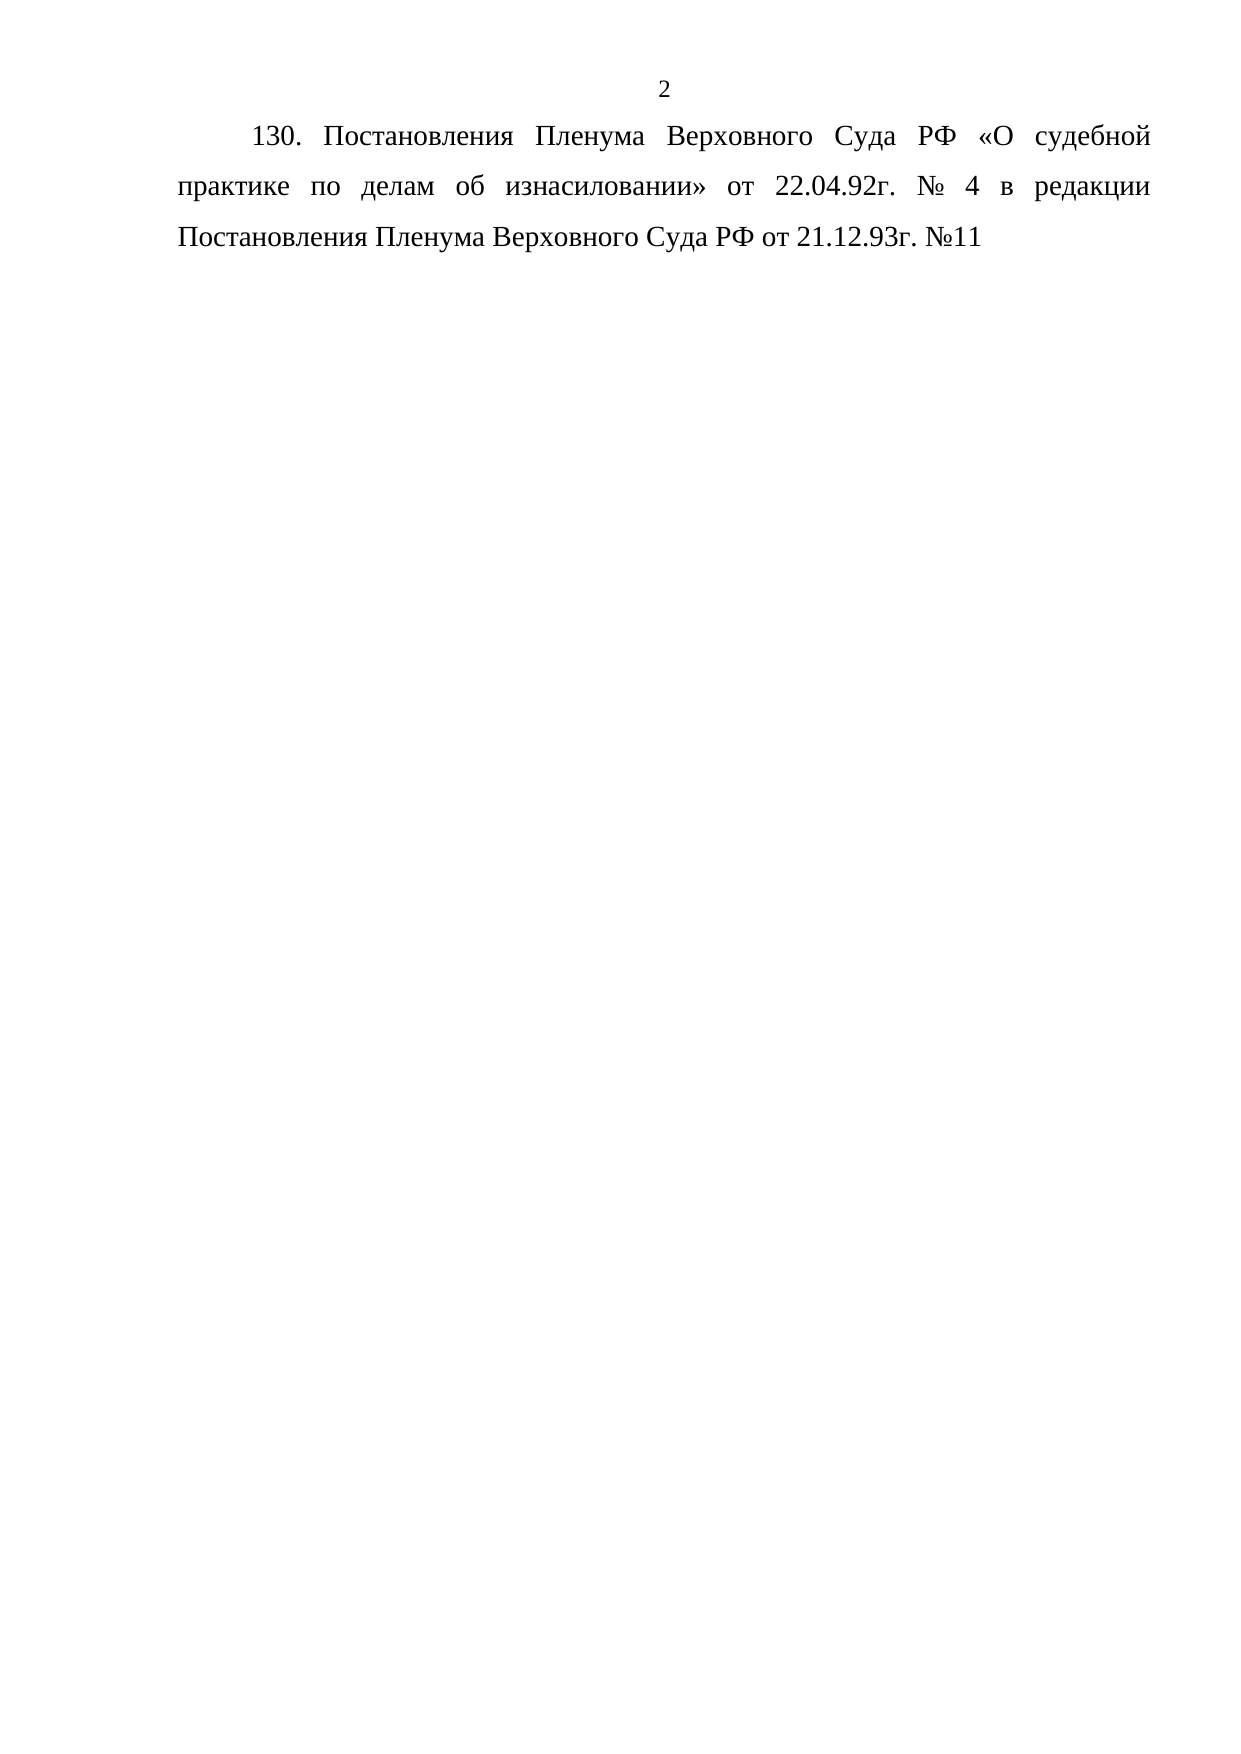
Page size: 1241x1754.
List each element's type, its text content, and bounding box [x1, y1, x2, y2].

text 130. Постановления Пленума Верховного Суда РФ «О судебной практике по делам об изнасиловании» от 22.04.92г. № 4 в редакции Постановления Пленума Верховного Суда РФ от 21.12.93г. №11 [177, 118, 1152, 252]
